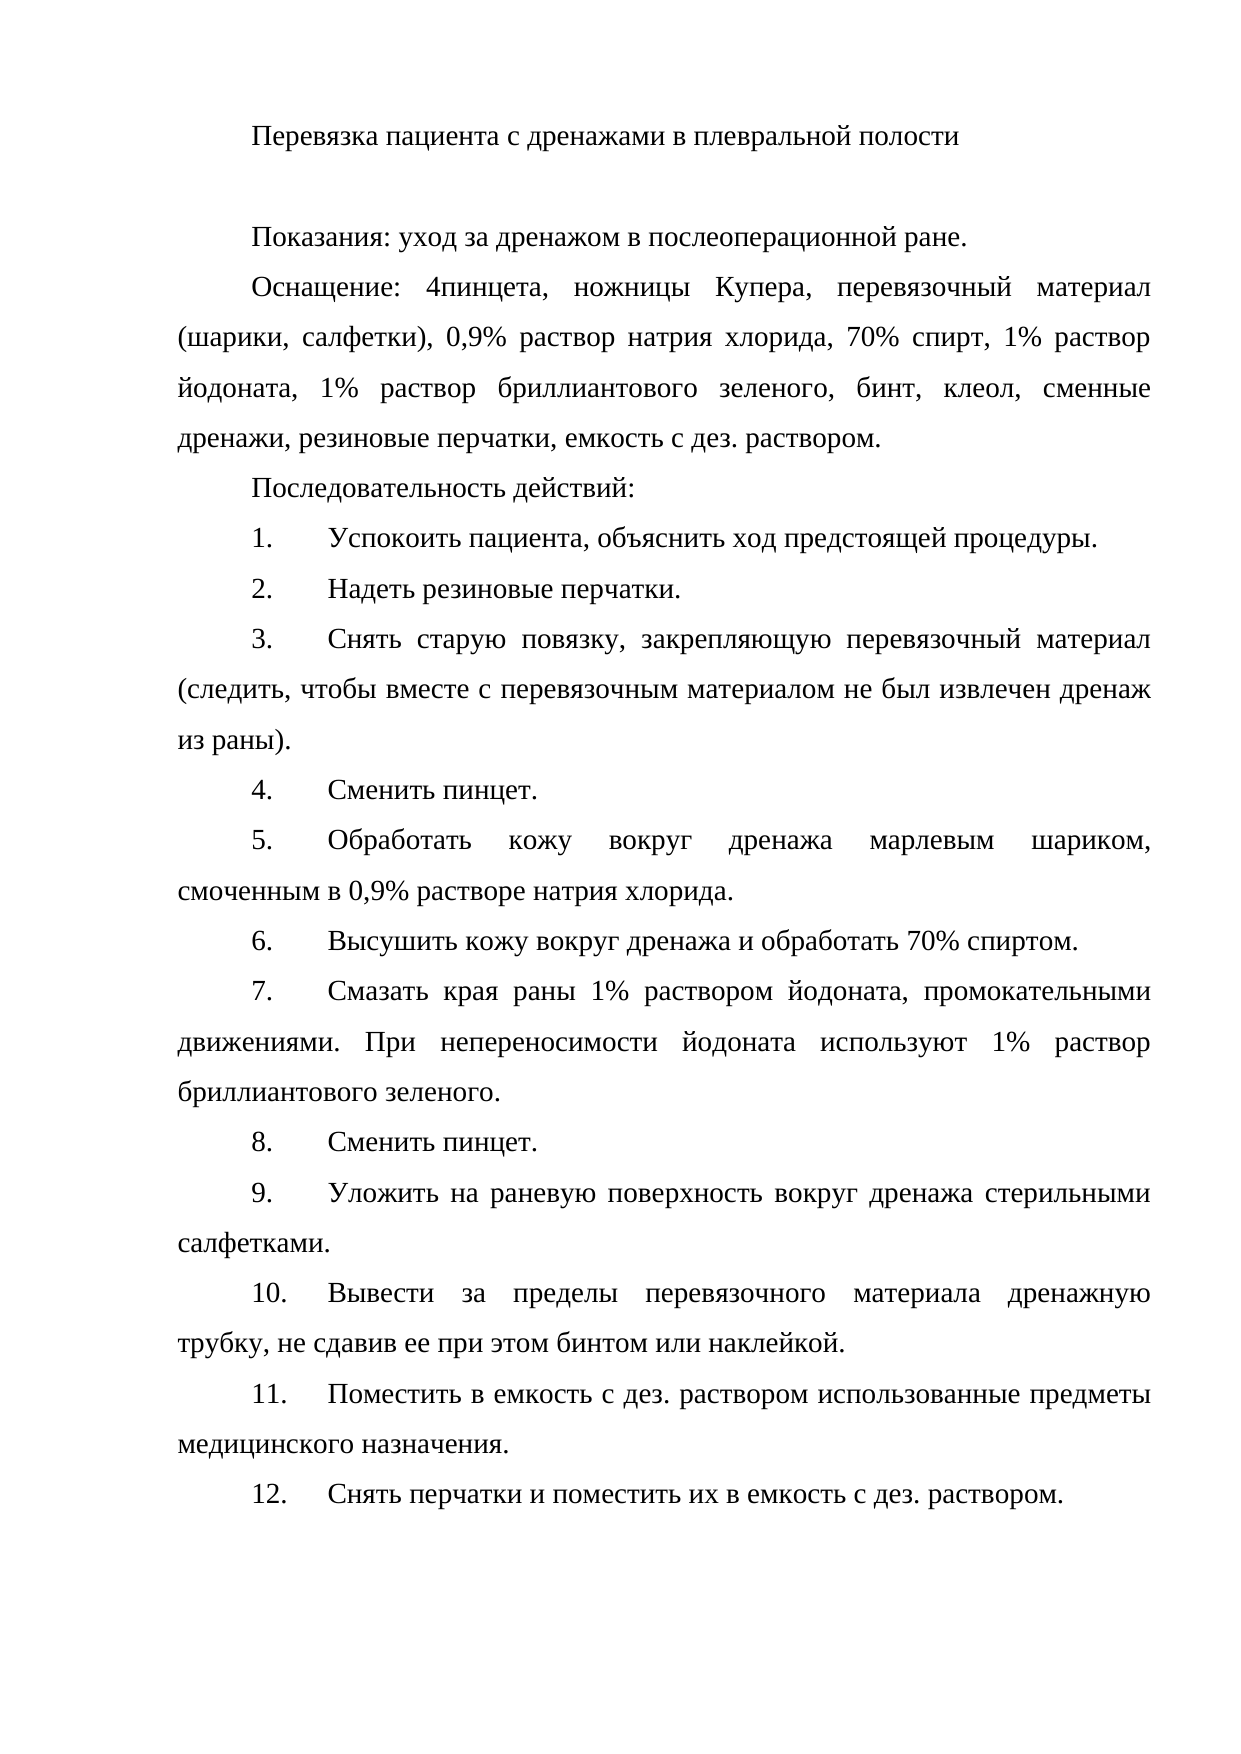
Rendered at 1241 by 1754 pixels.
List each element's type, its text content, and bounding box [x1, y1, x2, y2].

text Последовательность действий: [177, 470, 1152, 504]
list Уложить на раневую поверхность вокруг дренажа стерильными салфетками. [177, 1175, 1152, 1258]
list Сменить пинцет. [177, 772, 1152, 806]
list Высушить кожу вокруг дренажа и обработать 70% спиртом. [177, 923, 1152, 957]
text Оснащение: 4пинцета, ножницы Купера, перевязочный материал (шарики, салфетки), 0,9% раствор натрия хлорида, 70% спирт, 1% раствор йодоната, 1% раствор бриллиантового зеленого, бинт, клеол, сменные дренажи, резиновые перчатки, емкость с дез. раствором. [177, 269, 1152, 453]
list Снять перчатки и поместить их в емкость с дез. раствором. [177, 1477, 1152, 1510]
list Надеть резиновые перчатки. [177, 571, 1152, 604]
list Поместить в емкость с дез. раствором использованные предметы медицинского назначения. [177, 1376, 1152, 1460]
list Обработать кожу вокруг дренажа марлевым шариком, смоченным в 0,9% растворе натрия хлорида. [177, 822, 1152, 906]
list Успокоить пациента, объяснить ход предстоящей процедуры. [177, 521, 1152, 554]
list Снять старую повязку, закрепляющую перевязочный материал (следить, чтобы вместе с перевязочным материалом не был извлечен дренаж из раны). [177, 621, 1152, 755]
text Показания: уход за дренажом в послеоперационной ране. [177, 219, 1152, 252]
list Сменить пинцет. [177, 1124, 1152, 1158]
text Перевязка пациента с дренажами в плевральной полости [177, 118, 1152, 152]
list Смазать края раны 1% раствором йодоната, промокательными движениями. При непереносимости йодоната используют 1% раствор бриллиантового зеленого. [177, 973, 1152, 1108]
list Вывести за пределы перевязочного материала дренажную трубку, не сдавив ее при этом бинтом или наклейкой. [177, 1275, 1152, 1359]
